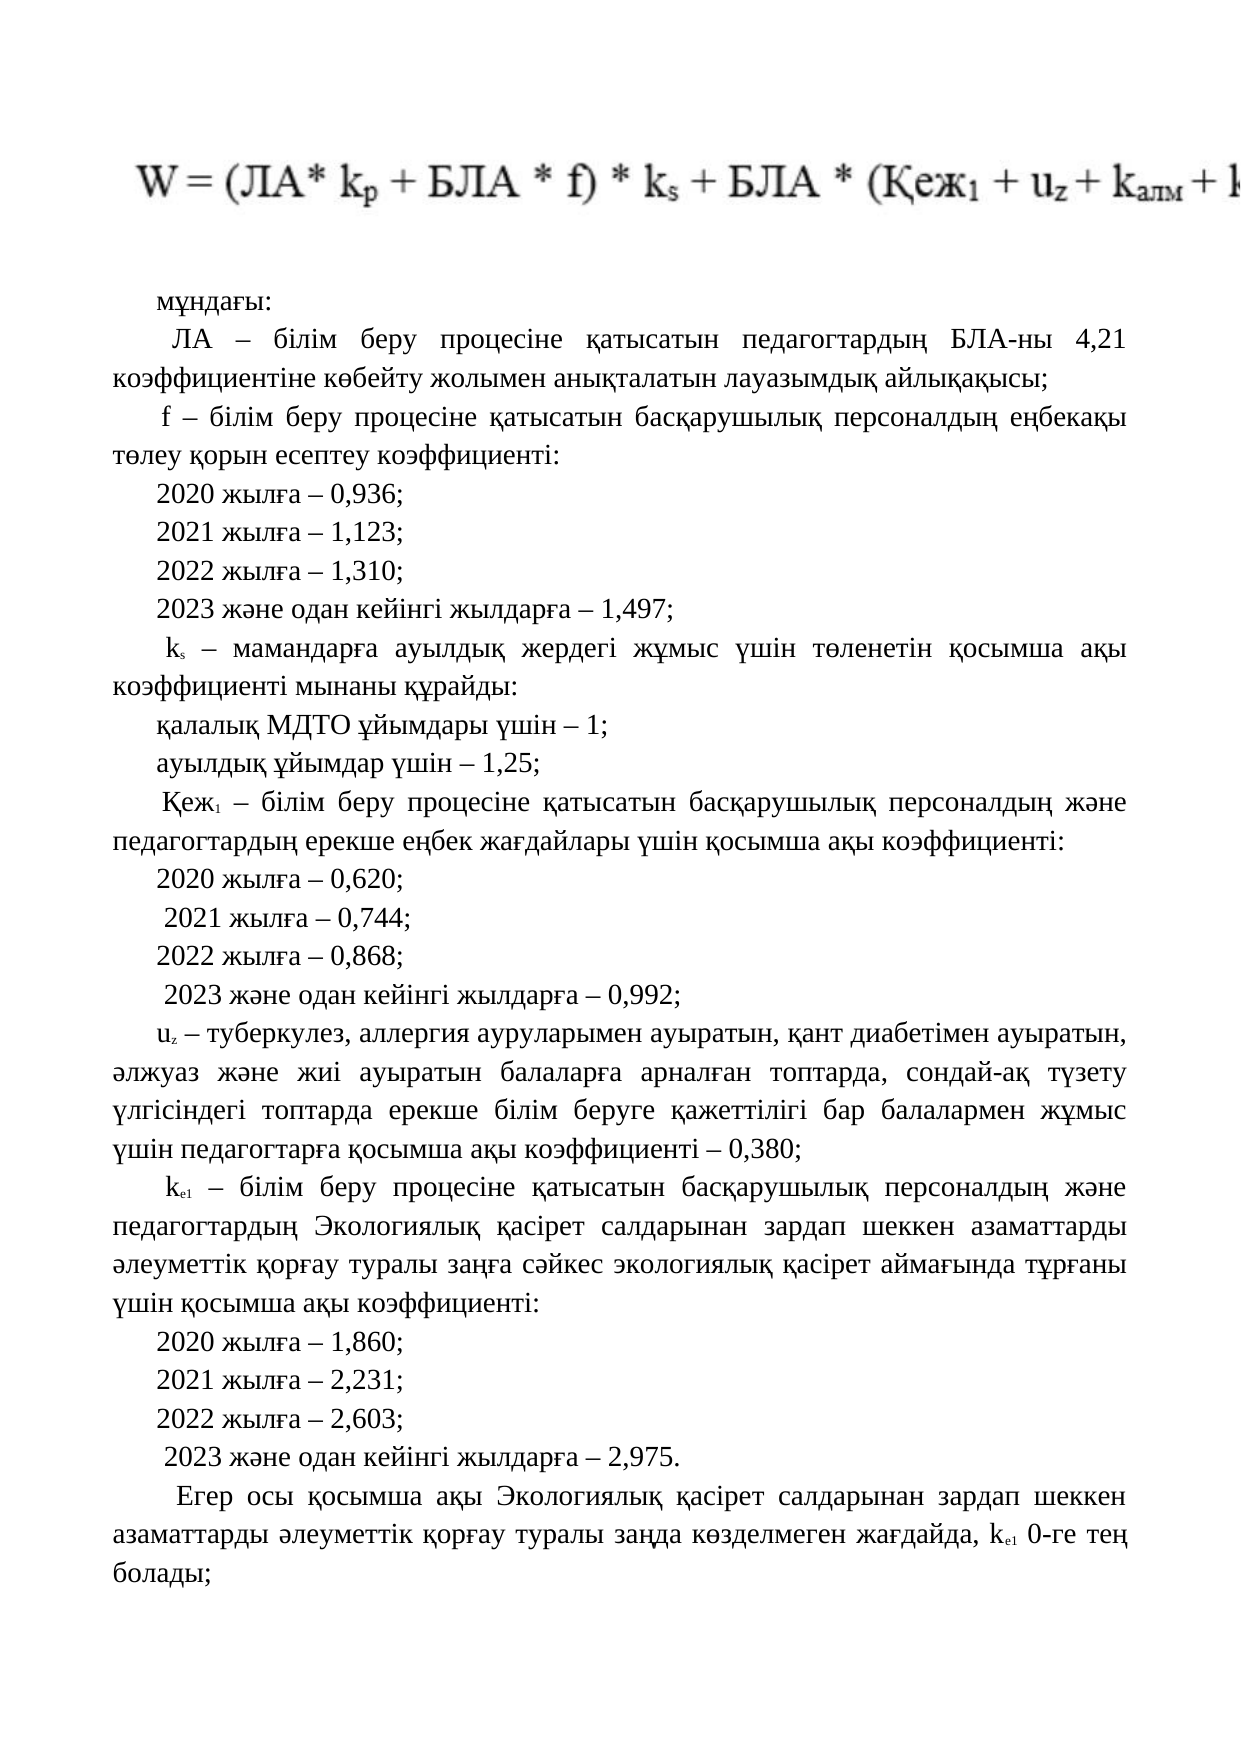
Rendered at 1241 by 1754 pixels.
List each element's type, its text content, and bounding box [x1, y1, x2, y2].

text ke1 – білім беру процесіне қатысатын басқарушылық персоналдың және педагогтардың Экологиялық қасірет салдарынан зардап шеккен азаматтарды әлеуметтік қорғау туралы заңға сәйкес экологиялық қасірет аймағында тұрғаны үшін қосымша ақы коэффициенті: [112, 1169, 1128, 1319]
text ЛА – білім беру процесіне қатысатын педагогтардың БЛА-ны 4,21 коэффициентіне көбейту жолымен анықталатын лауазымдық айлықақысы; [112, 322, 1128, 394]
text Егер осы қосымша ақы Экологиялық қасірет салдарынан зардап шеккен азаматтарды әлеуметтік қорғау туралы заңда көзделмеген жағдайда, ke1 0-ге тең болады; [112, 1478, 1128, 1588]
text 2022 жылға – 2,603; [112, 1401, 1128, 1434]
text ауылдық ұйымдар үшін – 1,25; [112, 746, 1128, 779]
text Қеж1 – білім беру процесіне қатысатын басқарушылық персоналдың және педагогтардың ерекше еңбек жағдайлары үшін қосымша ақы коэффициенті: [112, 784, 1128, 856]
picture [112, 150, 1241, 219]
text мұндағы: [112, 283, 1128, 317]
text 2022 жылға – 1,310; [112, 553, 1128, 586]
text uz – туберкулез, аллергия ауруларымен ауыратын, қант диабетімен ауыратын, әлжуаз және жиі ауыратын балаларға арналған топтарда, сондай-ақ түзету үлгісіндегі топтарда ерекше білім беруге қажеттілігі бар балалармен жұмыс үшін педагогтарға қосымша ақы коэффициенті – 0,380; [112, 1015, 1128, 1164]
text 2023 және одан кейінгі жылдарға – 1,497; [112, 591, 1128, 625]
text 2020 жылға – 0,936; [112, 476, 1128, 509]
text ks – мамандарға ауылдық жердегі жұмыс үшін төленетін қосымша ақы коэффициенті мынаны құрайды: [112, 630, 1128, 702]
text 2022 жылға – 0,868; [112, 938, 1128, 972]
text 2021 жылға – 1,123; [112, 514, 1128, 548]
text 2021 жылға – 2,231; [112, 1362, 1128, 1396]
text 2021 жылға – 0,744; [112, 900, 1128, 933]
text 2020 жылға – 1,860; [112, 1324, 1128, 1357]
text f – білім беру процесіне қатысатын басқарушылық персоналдың еңбекақы төлеу қорын есептеу коэффициенті: [112, 399, 1128, 471]
text 2020 жылға – 0,620; [112, 861, 1128, 895]
text 2023 және одан кейінгі жылдарға – 2,975. [112, 1439, 1128, 1473]
text қалалық МДТО ұйымдары үшін – 1; [112, 707, 1128, 741]
text 2023 және одан кейінгі жылдарға – 0,992; [112, 977, 1128, 1010]
